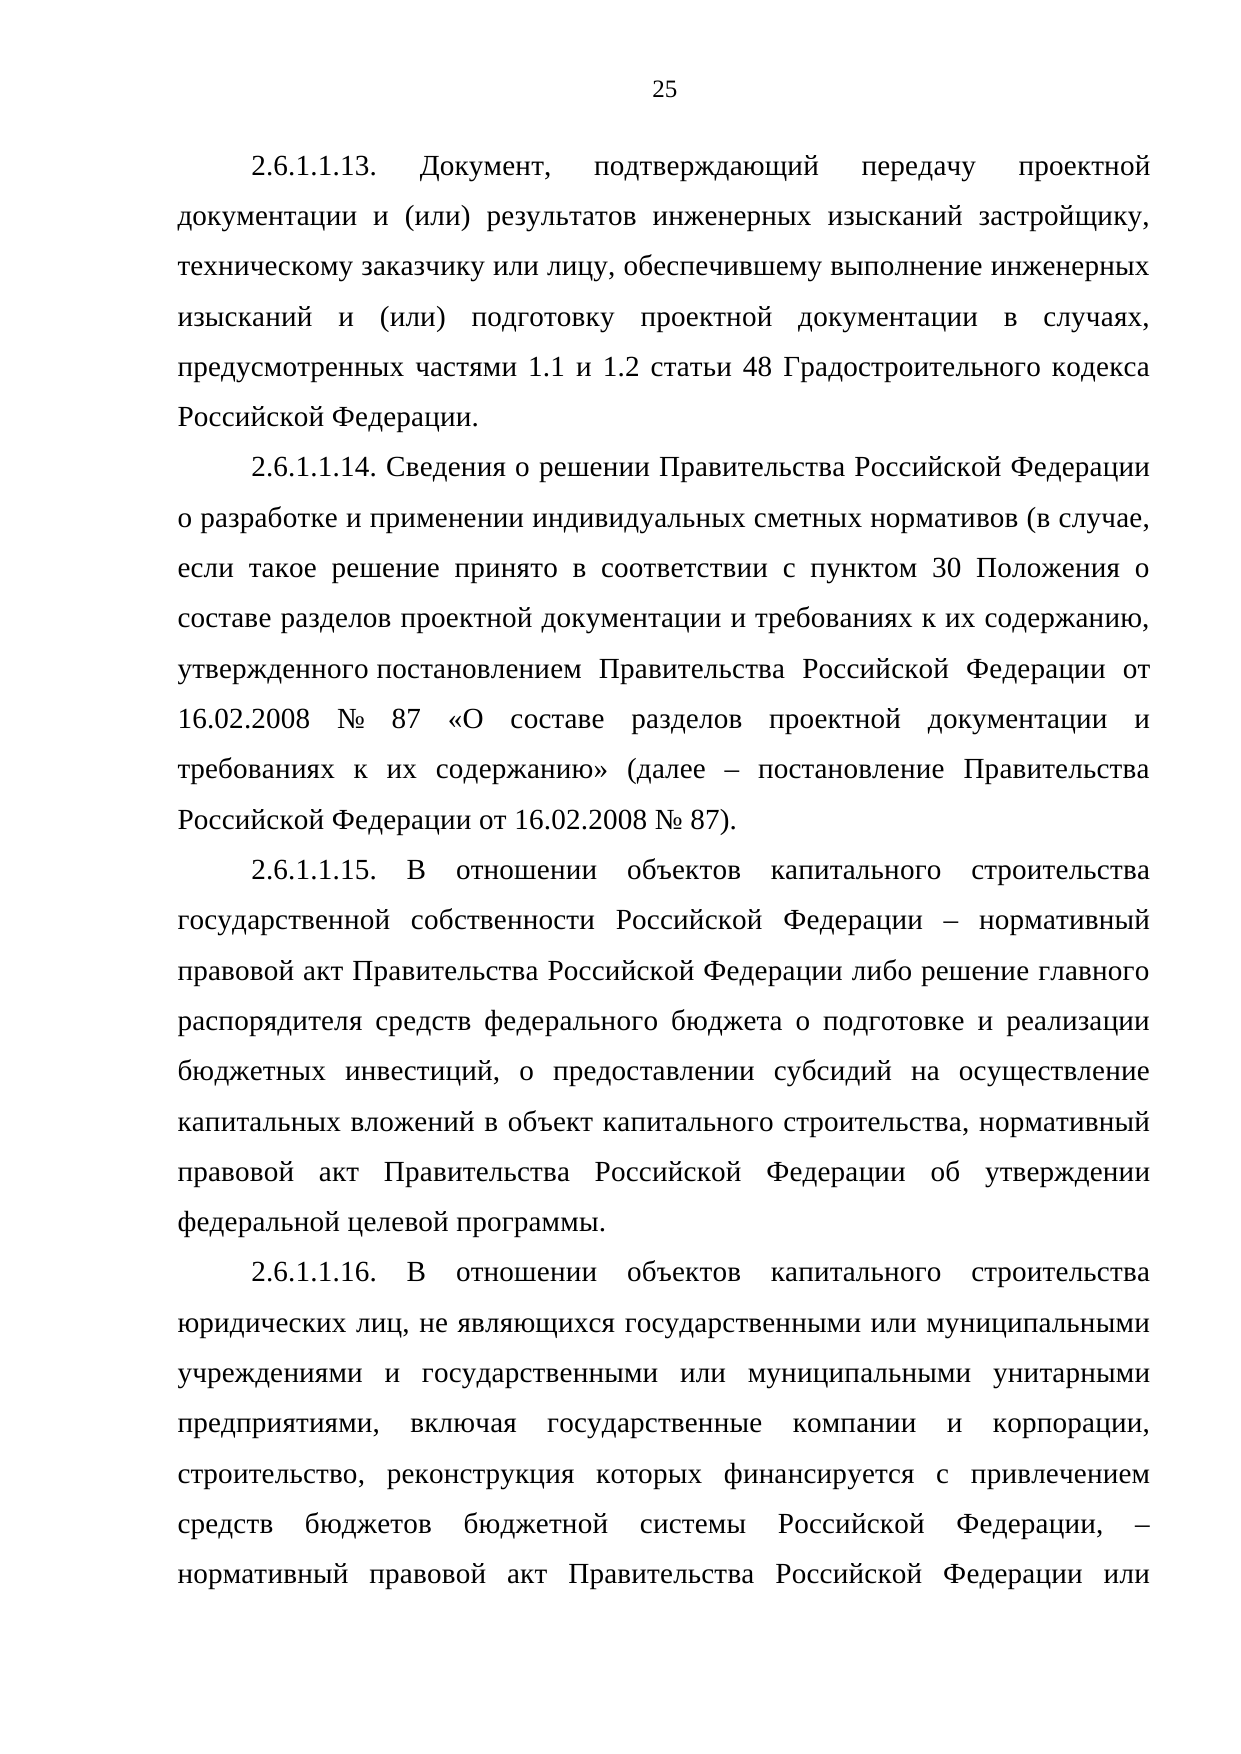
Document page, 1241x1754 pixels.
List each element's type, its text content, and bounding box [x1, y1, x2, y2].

text 2.6.1.1.14. Сведения о решении Правительства Российской Федерации о разработке и применении индивидуальных сметных нормативов (в случае, если такое решение принято в соответствии с пунктом 30 Положения о составе разделов проектной документации и требованиях к их содержанию, утвержденного постановлением Правительства Российской Федерации от 16.02.2008 № 87 «О составе разделов проектной документации и требованиях к их содержанию» (далее – постановление Правительства Российской Федерации от 16.02.2008 № 87). [177, 449, 1152, 835]
text 2.6.1.1.15. В отношении объектов капитального строительства государственной собственности Российской Федерации – нормативный правовой акт Правительства Российской Федерации либо решение главного распорядителя средств федерального бюджета о подготовке и реализации бюджетных инвестиций, о предоставлении субсидий на осуществление капитальных вложений в объект капитального строительства, нормативный правовой акт Правительства Российской Федерации об утверждении федеральной целевой программы. [177, 852, 1152, 1238]
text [177, 1254, 1152, 1590]
text 2.6.1.1.13. Документ, подтверждающий передачу проектной документации и (или) результатов инженерных изысканий застройщику, техническому заказчику или лицу, обеспечившему выполнение инженерных изысканий и (или) подготовку проектной документации в случаях, предусмотренных частями 1.1 и 1.2 статьи 48 Градостроительного кодекса Российской Федерации. [177, 148, 1152, 433]
